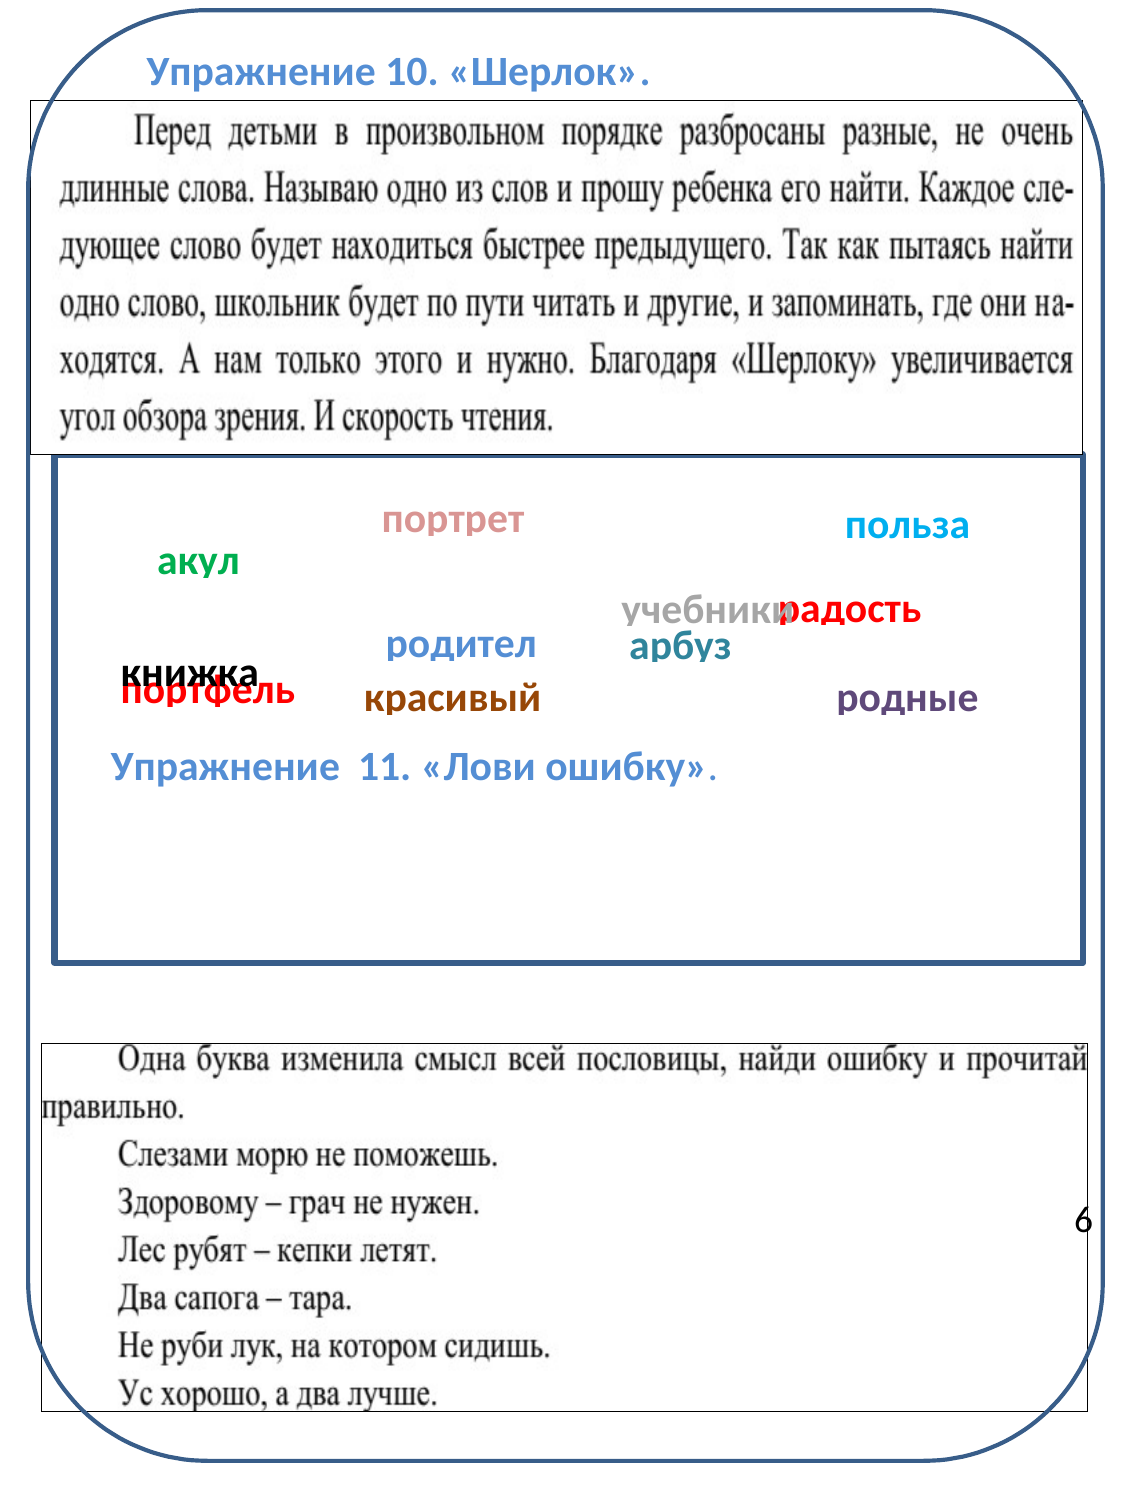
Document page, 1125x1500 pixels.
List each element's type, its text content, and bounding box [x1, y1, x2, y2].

picture [31, 101, 48, 143]
subtitle Упражнение 10. «Шерлок». [146, 37, 1106, 97]
picture [42, 1044, 1087, 1411]
text Упражнение 11. «Лови ошибку». [111, 740, 1106, 791]
picture [42, 1359, 79, 1411]
text 6 [64, 1196, 1093, 1242]
picture [1052, 1363, 1087, 1411]
picture [31, 101, 1082, 454]
